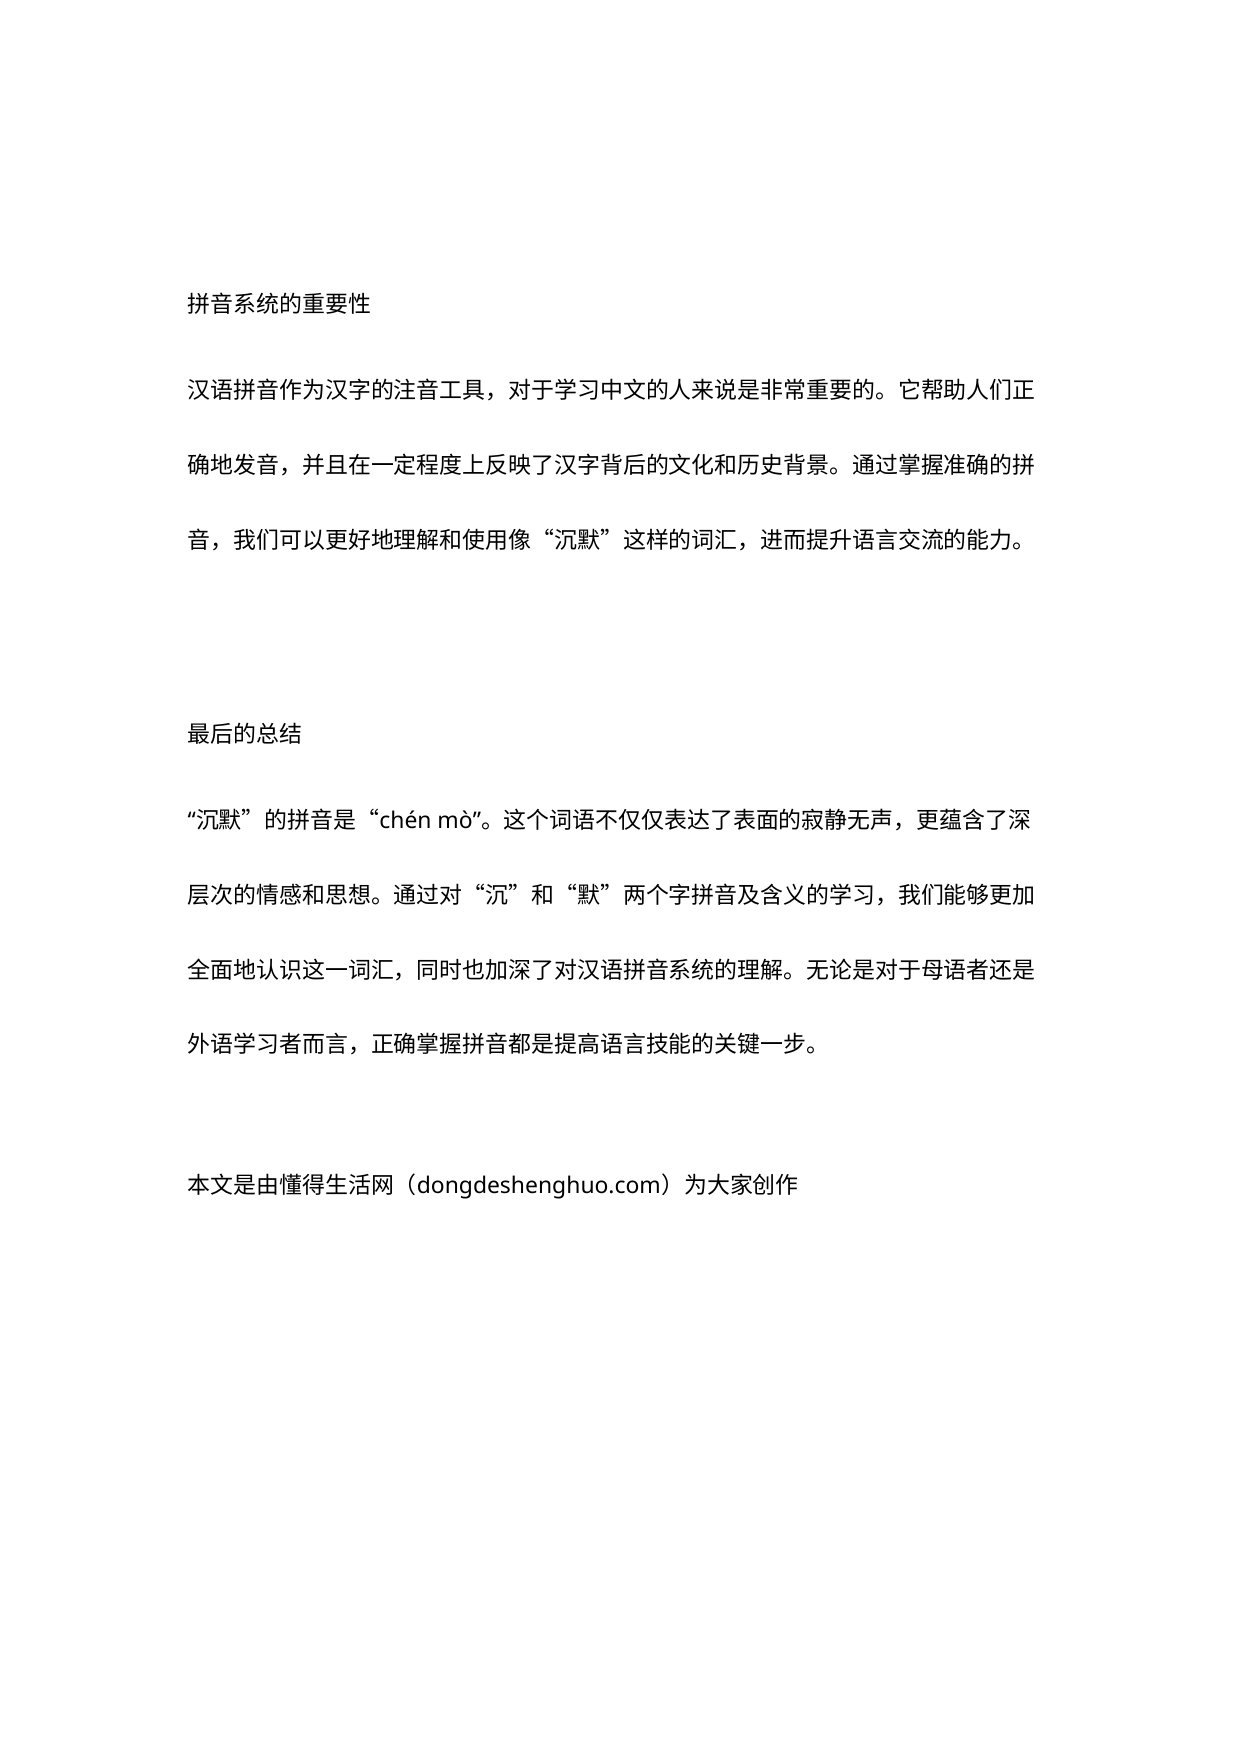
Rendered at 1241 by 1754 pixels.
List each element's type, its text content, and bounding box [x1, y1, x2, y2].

text 汉语拼音作为汉字的注音工具，对于学习中文的人来说是非常重要的。它帮助人们正确地发音，并且在一定程度上反映了汉字背后的文化和历史背景。通过掌握准确的拼音，我们可以更好地理解和使用像“沉默”这样的词汇，进而提升语言交流的能力。 [187, 356, 1053, 571]
text “沉默”的拼音是“chén mò”。这个词语不仅仅表达了表面的寂静无声，更蕴含了深层次的情感和思想。通过对“沉”和“默”两个字拼音及含义的学习，我们能够更加全面地认识这一词汇，同时也加深了对汉语拼音系统的理解。无论是对于母语者还是外语学习者而言，正确掌握拼音都是提高语言技能的关键一步。 [187, 786, 1053, 1076]
text 拼音系统的重要性 [187, 270, 1053, 335]
text 本文是由懂得生活网（dongdeshenghuo.com）为大家创作 [187, 1151, 1053, 1216]
text 最后的总结 [187, 700, 1053, 765]
